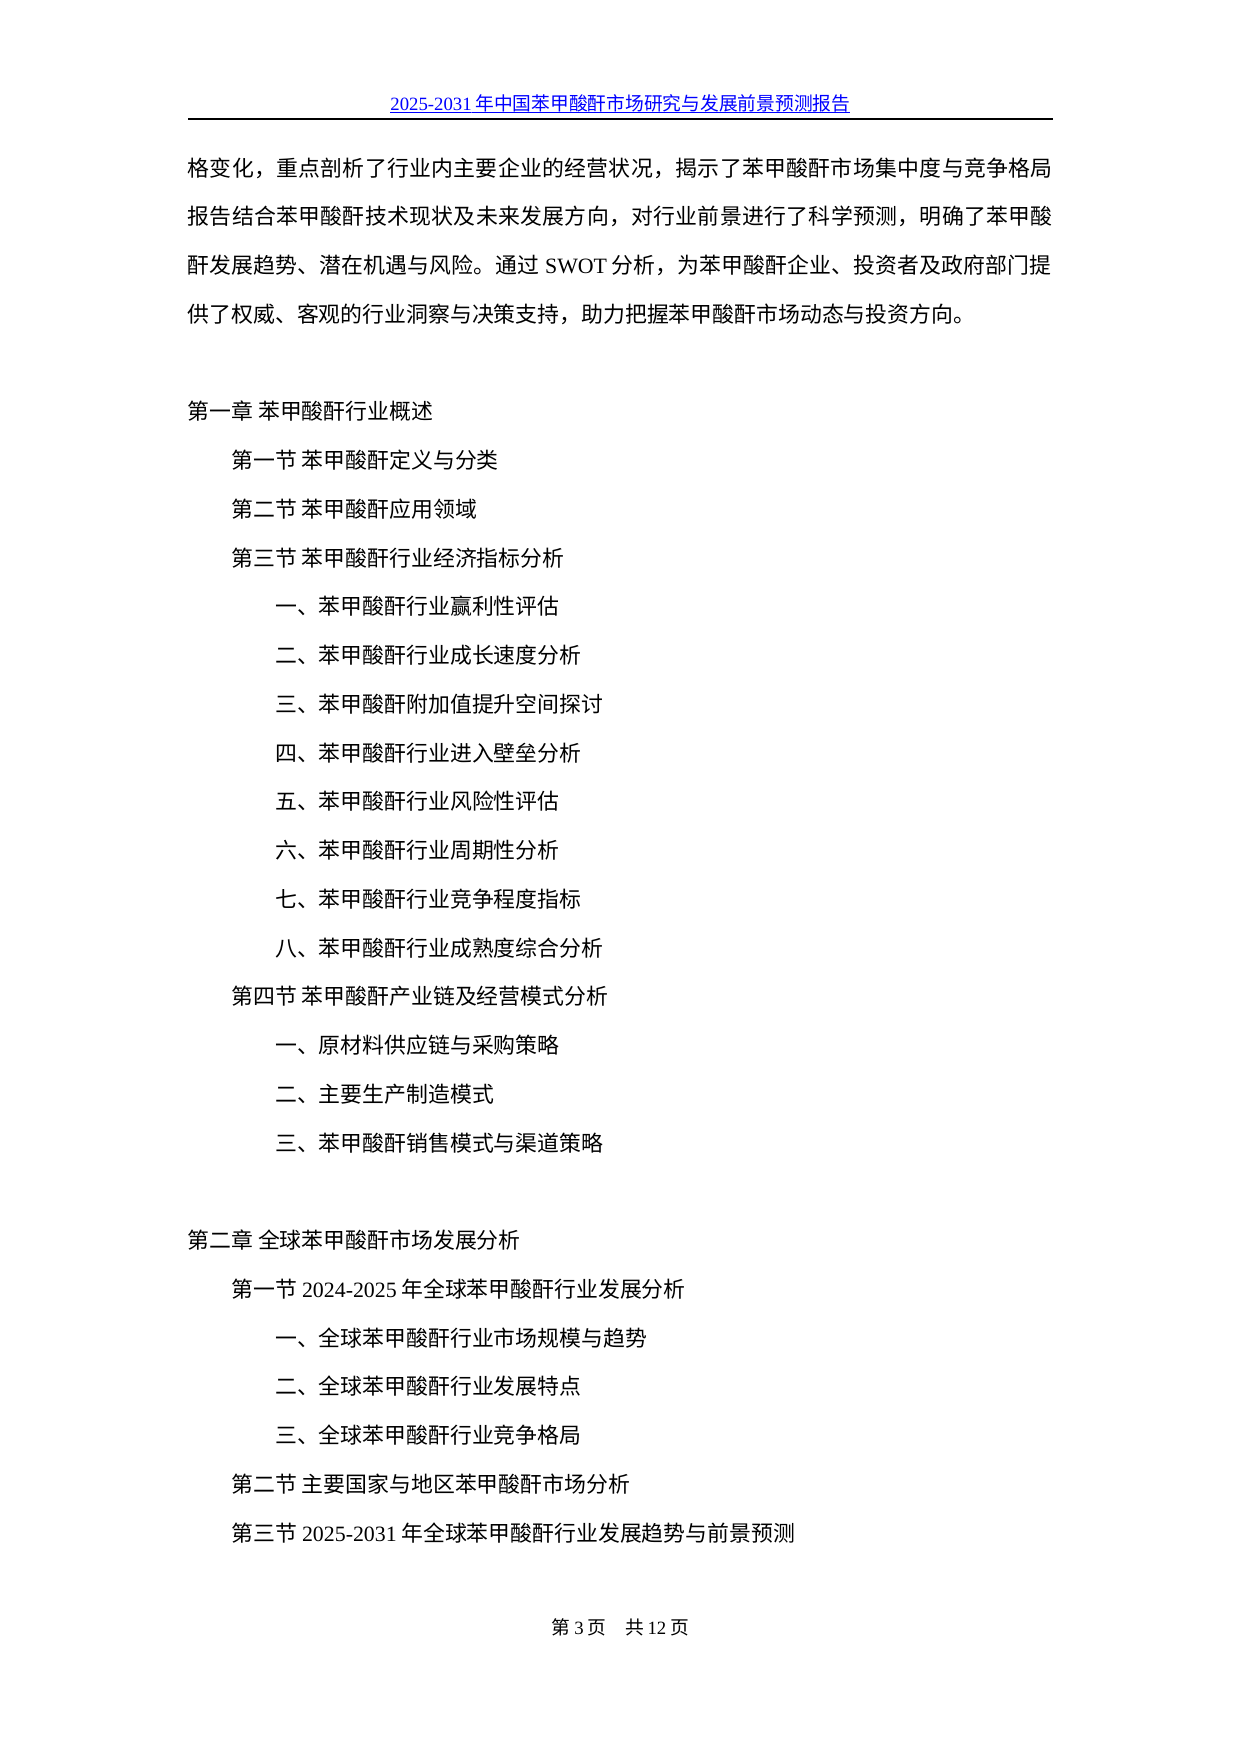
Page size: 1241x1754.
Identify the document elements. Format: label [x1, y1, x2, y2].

text [187, 150, 1053, 1548]
